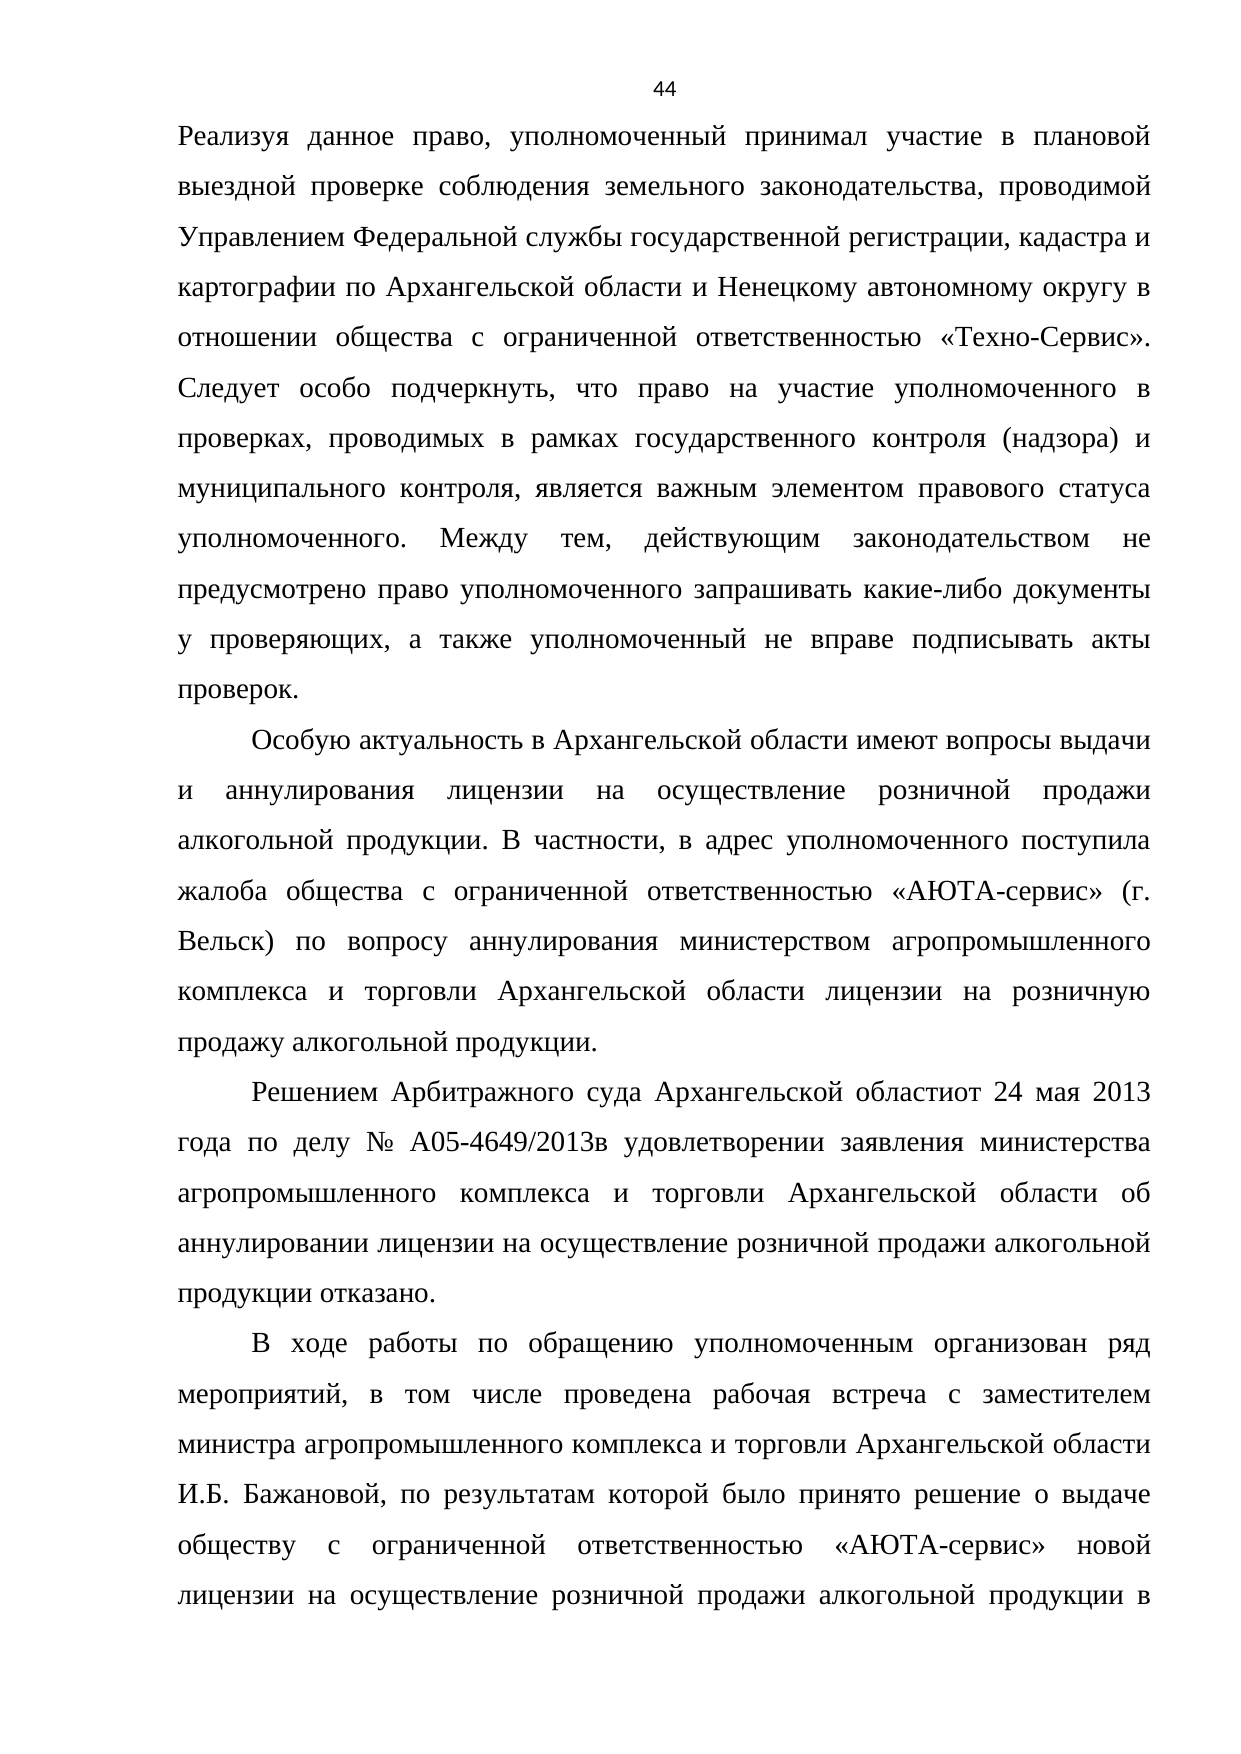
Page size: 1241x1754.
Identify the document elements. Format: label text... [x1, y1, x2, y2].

list Решением Арбитражного суда Архангельской областиот 24 мая 2013 года по делу № А05-4649/2013в удовлетворении заявления министерства агропромышленного комплекса и торговли Архангельской области об аннулировании лицензии на осуществление розничной продажи алкогольной продукции отказано. [177, 1074, 1152, 1309]
text Особую актуальность в Архангельской области имеют вопросы выдачи и аннулирования лицензии на осуществление розничной продажи алкогольной продукции. В частности, в адрес уполномоченного поступила жалоба общества с ограниченной ответственностью «АЮТА-сервис» (г. Вельск) по вопросу аннулирования министерством агропромышленного комплекса и торговли Архангельской области лицензии на розничную продажу алкогольной продукции. [177, 722, 1152, 1057]
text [177, 118, 1152, 705]
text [177, 1326, 1152, 1611]
